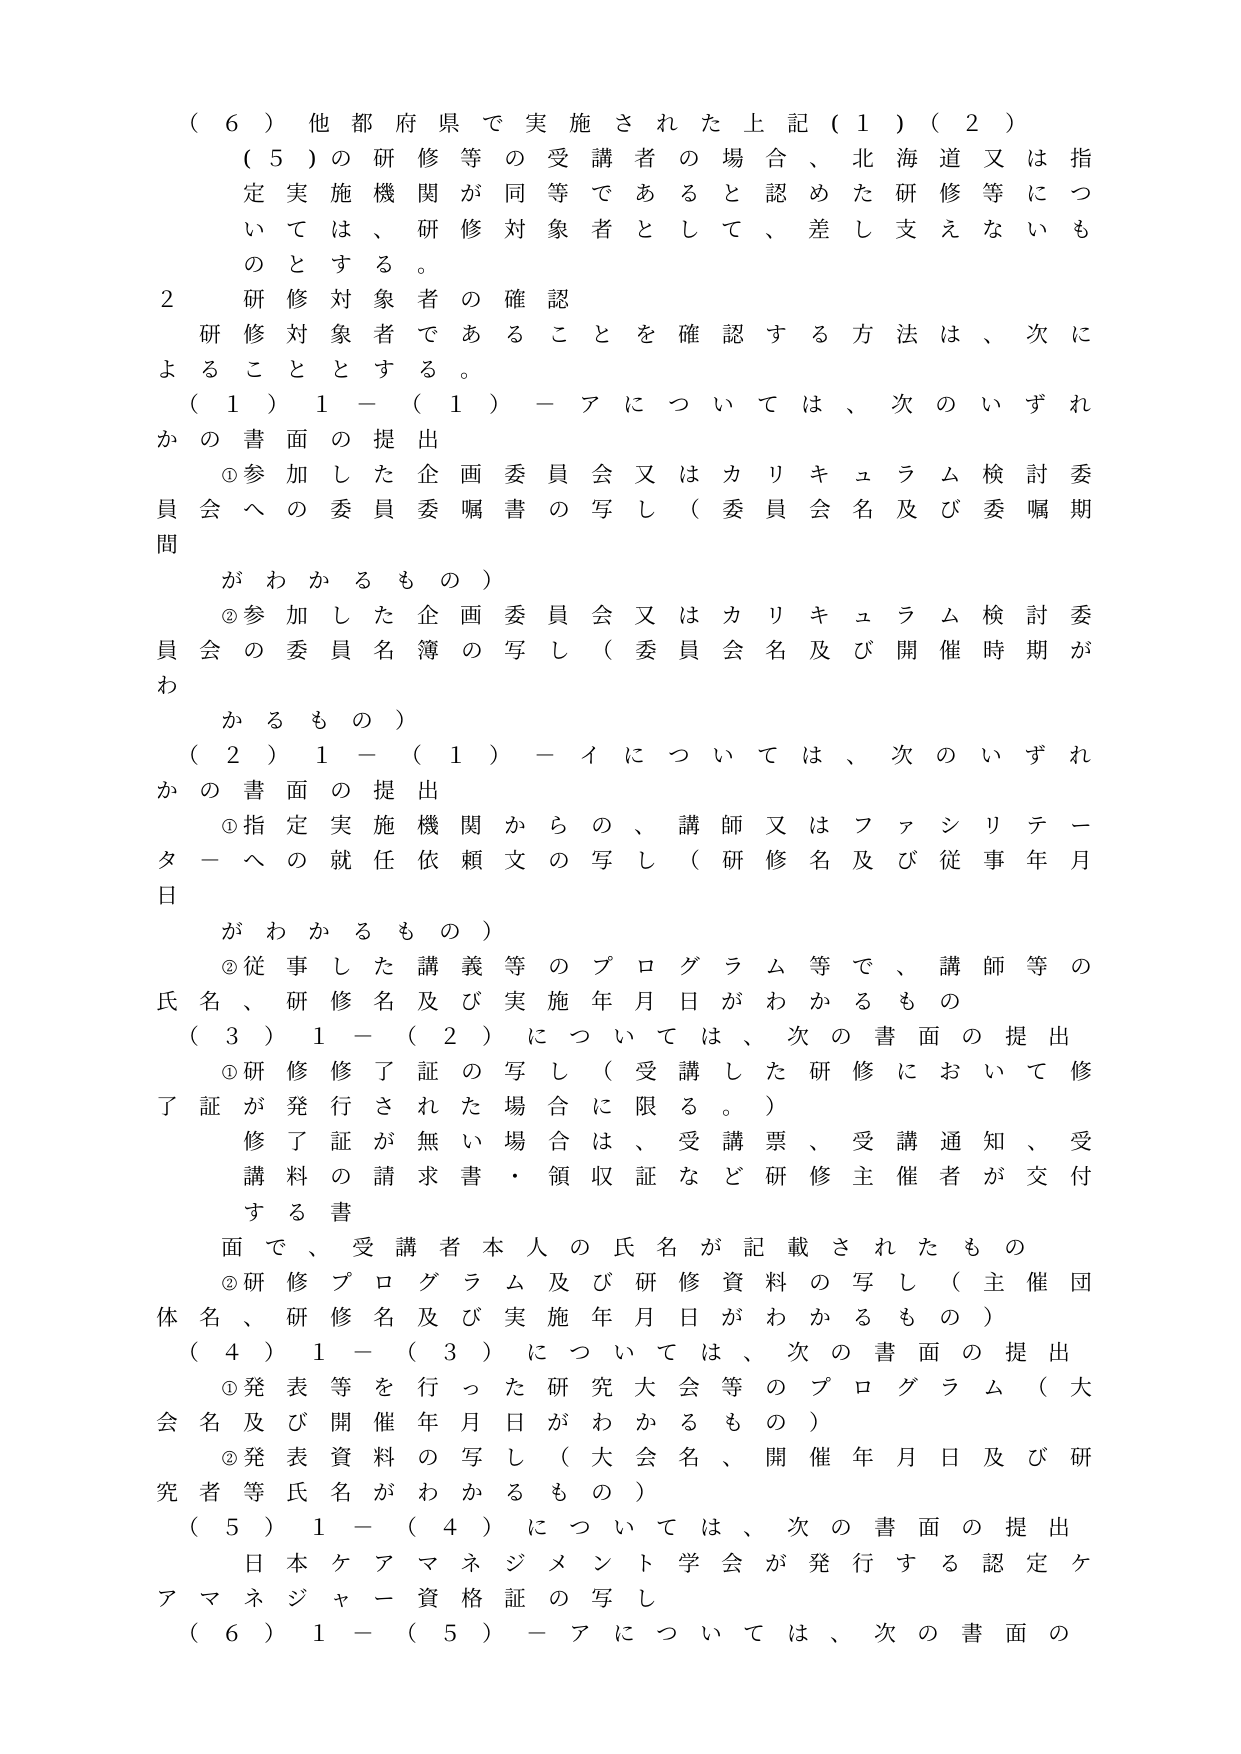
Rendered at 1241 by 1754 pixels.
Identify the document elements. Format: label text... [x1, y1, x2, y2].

text ②研修プログラム及び研修資料の写し（主催団体名、研修名及び実施年月日がわかるもの） [156, 1263, 1114, 1333]
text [156, 1614, 1114, 1649]
text ②参加した企画委員会又はカリキュラム検討委員会の委員名簿の写し（委員会名及び開催時期がわ [156, 596, 1114, 701]
text 修了証が無い場合は、受講票、受講通知、受講料の請求書・領収証など研修主催者が交付する書 [233, 1123, 1114, 1228]
text がわかるもの） [156, 912, 1114, 947]
text 日本ケアマネジメント学会が発行する認定ケアマネジャー資格証の写し [156, 1544, 1114, 1614]
text 研修対象者であることを確認する方法は、次によることとする。 [156, 315, 1114, 386]
text （１）１－（１）－アについては、次のいずれかの書面の提出 [156, 386, 1114, 456]
text かるもの） [156, 701, 1114, 737]
text 面で、受講者本人の氏名が記載されたもの [156, 1228, 1114, 1263]
text （６）他都府県で実施された上記(１)（２）(５)の研修等の受講者の場合、北海道又は指定実施機関が同等であると認めた研修等については、研修対象者として、差し支えないものとする。 [178, 105, 1114, 280]
text （５）１－（４）については、次の書面の提出 [156, 1509, 1114, 1544]
text （３）１－（２）については、次の書面の提出 [156, 1017, 1114, 1052]
text ②従事した講義等のプログラム等で、講師等の氏名、研修名及び実施年月日がわかるもの [156, 947, 1114, 1017]
text ②発表資料の写し（大会名、開催年月日及び研究者等氏名がわかるもの） [156, 1439, 1114, 1509]
text ①指定実施機関からの、講師又はファシリテータ－への就任依頼文の写し（研修名及び従事年月日 [156, 807, 1114, 912]
text ①研修修了証の写し（受講した研修において修了証が発行された場合に限る。） [156, 1052, 1114, 1123]
text がわかるもの） [156, 561, 1114, 596]
text ①発表等を行った研究大会等のプログラム（大会名及び開催年月日がわかるもの） [156, 1368, 1114, 1439]
text ２ 研修対象者の確認 [156, 280, 1114, 315]
text （４）１－（３）については、次の書面の提出 [156, 1333, 1114, 1368]
text ①参加した企画委員会又はカリキュラム検討委員会への委員委嘱書の写し（委員会名及び委嘱期間 [156, 456, 1114, 561]
text （２）１－（１）－イについては、次のいずれかの書面の提出 [156, 737, 1114, 807]
